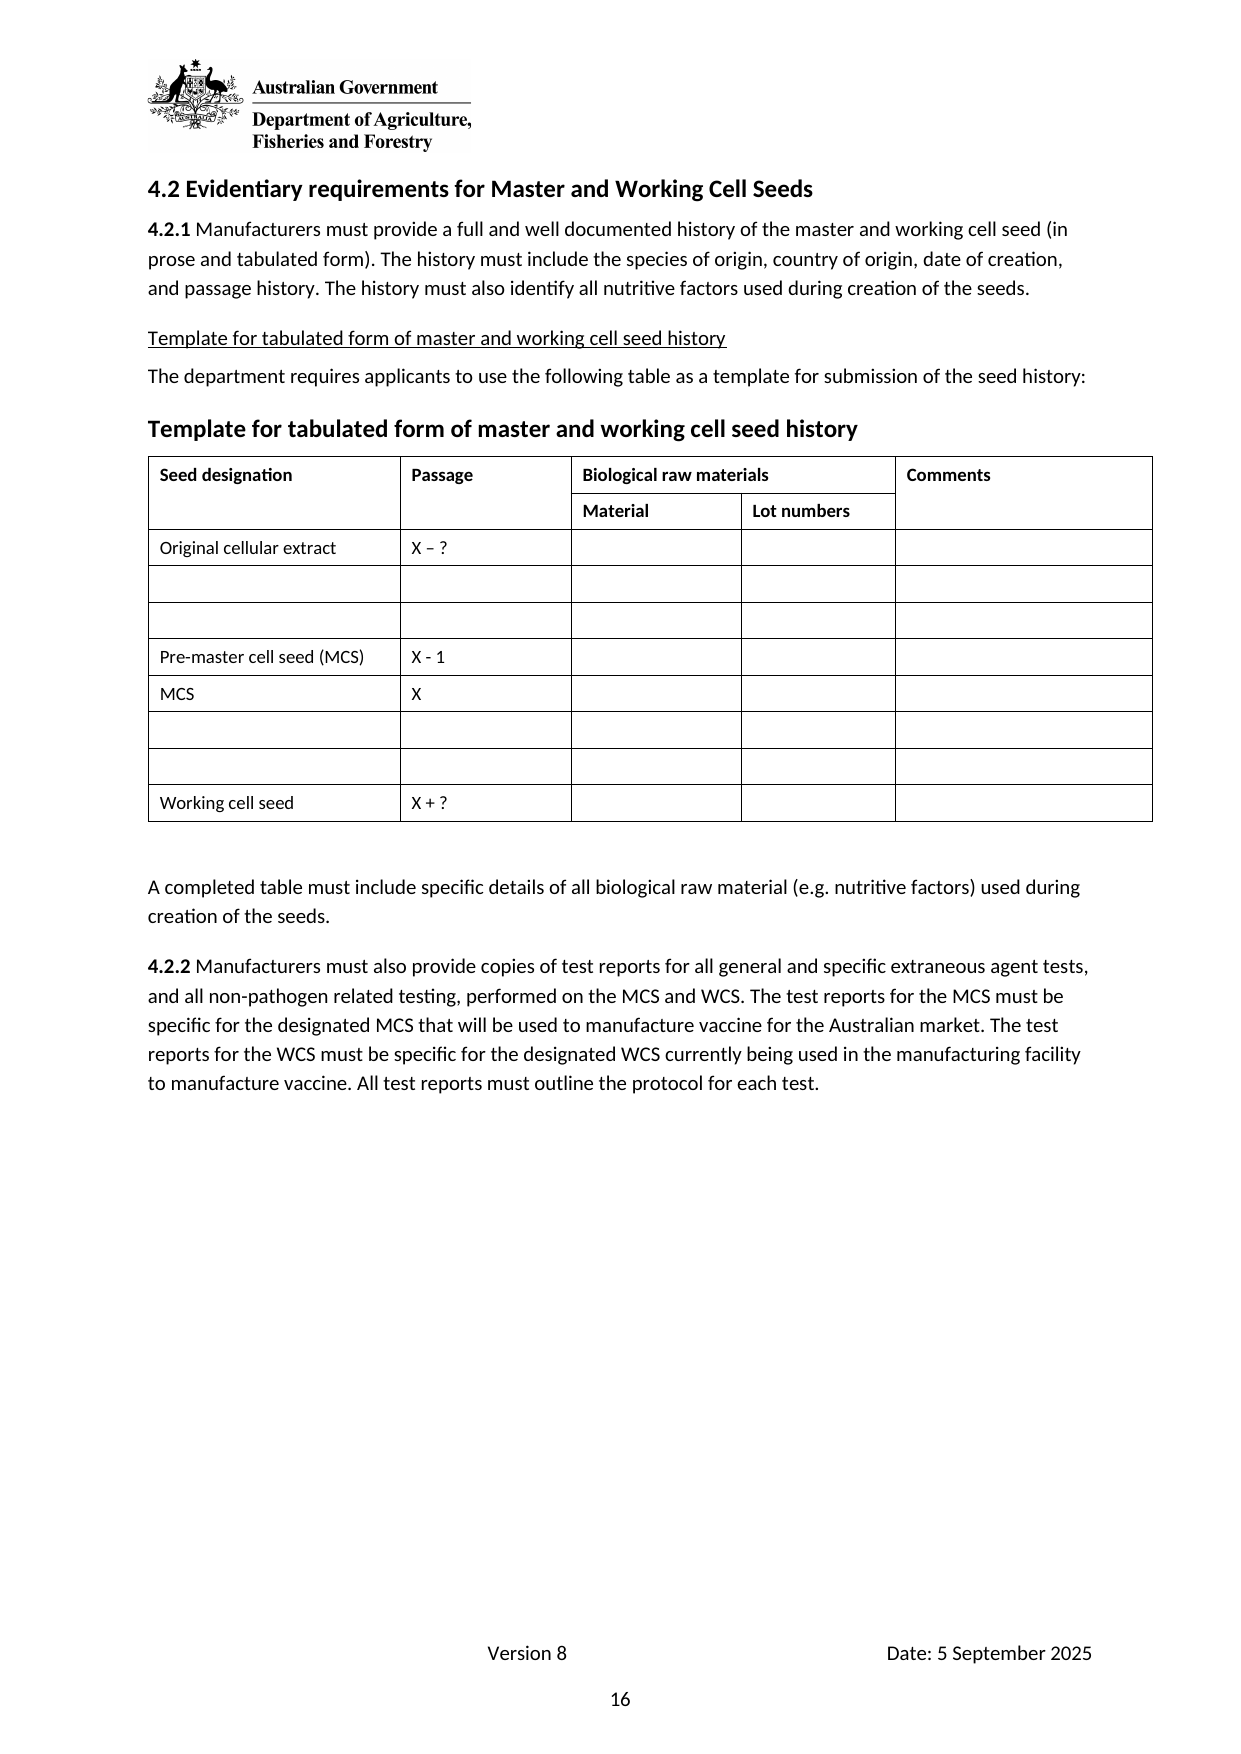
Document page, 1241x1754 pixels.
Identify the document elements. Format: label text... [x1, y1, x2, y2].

table_cell [896, 603, 1152, 638]
table_cell Material [572, 494, 741, 529]
table_header Comments [896, 457, 1152, 529]
table_cell [742, 530, 895, 565]
table_cell [572, 530, 741, 565]
table_cell X – ? [401, 530, 571, 565]
table_cell [742, 639, 895, 675]
table_cell [742, 749, 895, 784]
text 4.2.2 Manufacturers must also provide copies of test reports for all general and specific extraneous agent tests, and all non-pathogen related testing, performed on the MCS and WCS. The test reports for the MCS must be specific for the designated MCS that will be used to manufacture vaccine for the Australian market. The test reports for the WCS must be specific for the designated WCS currently being used in the manufacturing facility to manufacture vaccine. All test reports must outline the protocol for each test. [148, 954, 1092, 1096]
table_header Passage [401, 457, 571, 529]
table_cell X [401, 676, 571, 711]
table_cell [149, 749, 400, 784]
table_header Seed designation [149, 457, 400, 529]
table_cell [896, 785, 1152, 821]
table_cell [572, 639, 741, 675]
picture [147, 59, 472, 153]
table_cell [896, 530, 1152, 565]
table_cell [572, 603, 741, 638]
table_cell [149, 603, 400, 638]
table_cell [401, 712, 571, 748]
table_cell Working cell seed [149, 785, 400, 821]
table_header Biological raw materials [572, 457, 895, 492]
table_cell [572, 712, 741, 748]
table_cell [742, 603, 895, 638]
table_cell [896, 749, 1152, 784]
table_cell [896, 712, 1152, 748]
table_cell [896, 566, 1152, 602]
subtitle 4.2 Evidentiary requirements for Master and Working Cell Seeds [148, 174, 1092, 204]
text Template for tabulated form of master and working cell seed history [148, 413, 1092, 443]
table_cell Lot numbers [742, 494, 895, 529]
table_cell [742, 676, 895, 711]
table_cell Original cellular extract [149, 530, 400, 565]
table_cell Pre-master cell seed (MCS) [149, 639, 400, 675]
table_cell [149, 712, 400, 748]
table_cell [742, 712, 895, 748]
table_cell [896, 676, 1152, 711]
table_cell [401, 566, 571, 602]
table_cell [572, 749, 741, 784]
table_cell [401, 749, 571, 784]
table_cell [742, 785, 895, 821]
table_cell [896, 639, 1152, 675]
text The department requires applicants to use the following table as a template for submission of the seed history: [148, 363, 1092, 388]
subtitle Template for tabulated form of master and working cell seed history [148, 325, 1092, 350]
table_cell [401, 603, 571, 638]
table_cell MCS [149, 676, 400, 711]
table_cell [572, 785, 741, 821]
table_cell X + ? [401, 785, 571, 821]
table_cell [572, 566, 741, 602]
table_cell [742, 566, 895, 602]
text 4.2.1 Manufacturers must provide a full and well documented history of the master and working cell seed (in prose and tabulated form). The history must include the species of origin, country of origin, date of creation, and passage history. The history must also identify all nutritive factors used during creation of the seeds. [148, 217, 1092, 300]
table_cell [572, 676, 741, 711]
table_cell [149, 566, 400, 602]
table_cell X - 1 [401, 639, 571, 675]
text A completed table must include specific details of all biological raw material (e.g. nutritive factors) used during creation of the seeds. [148, 874, 1092, 929]
